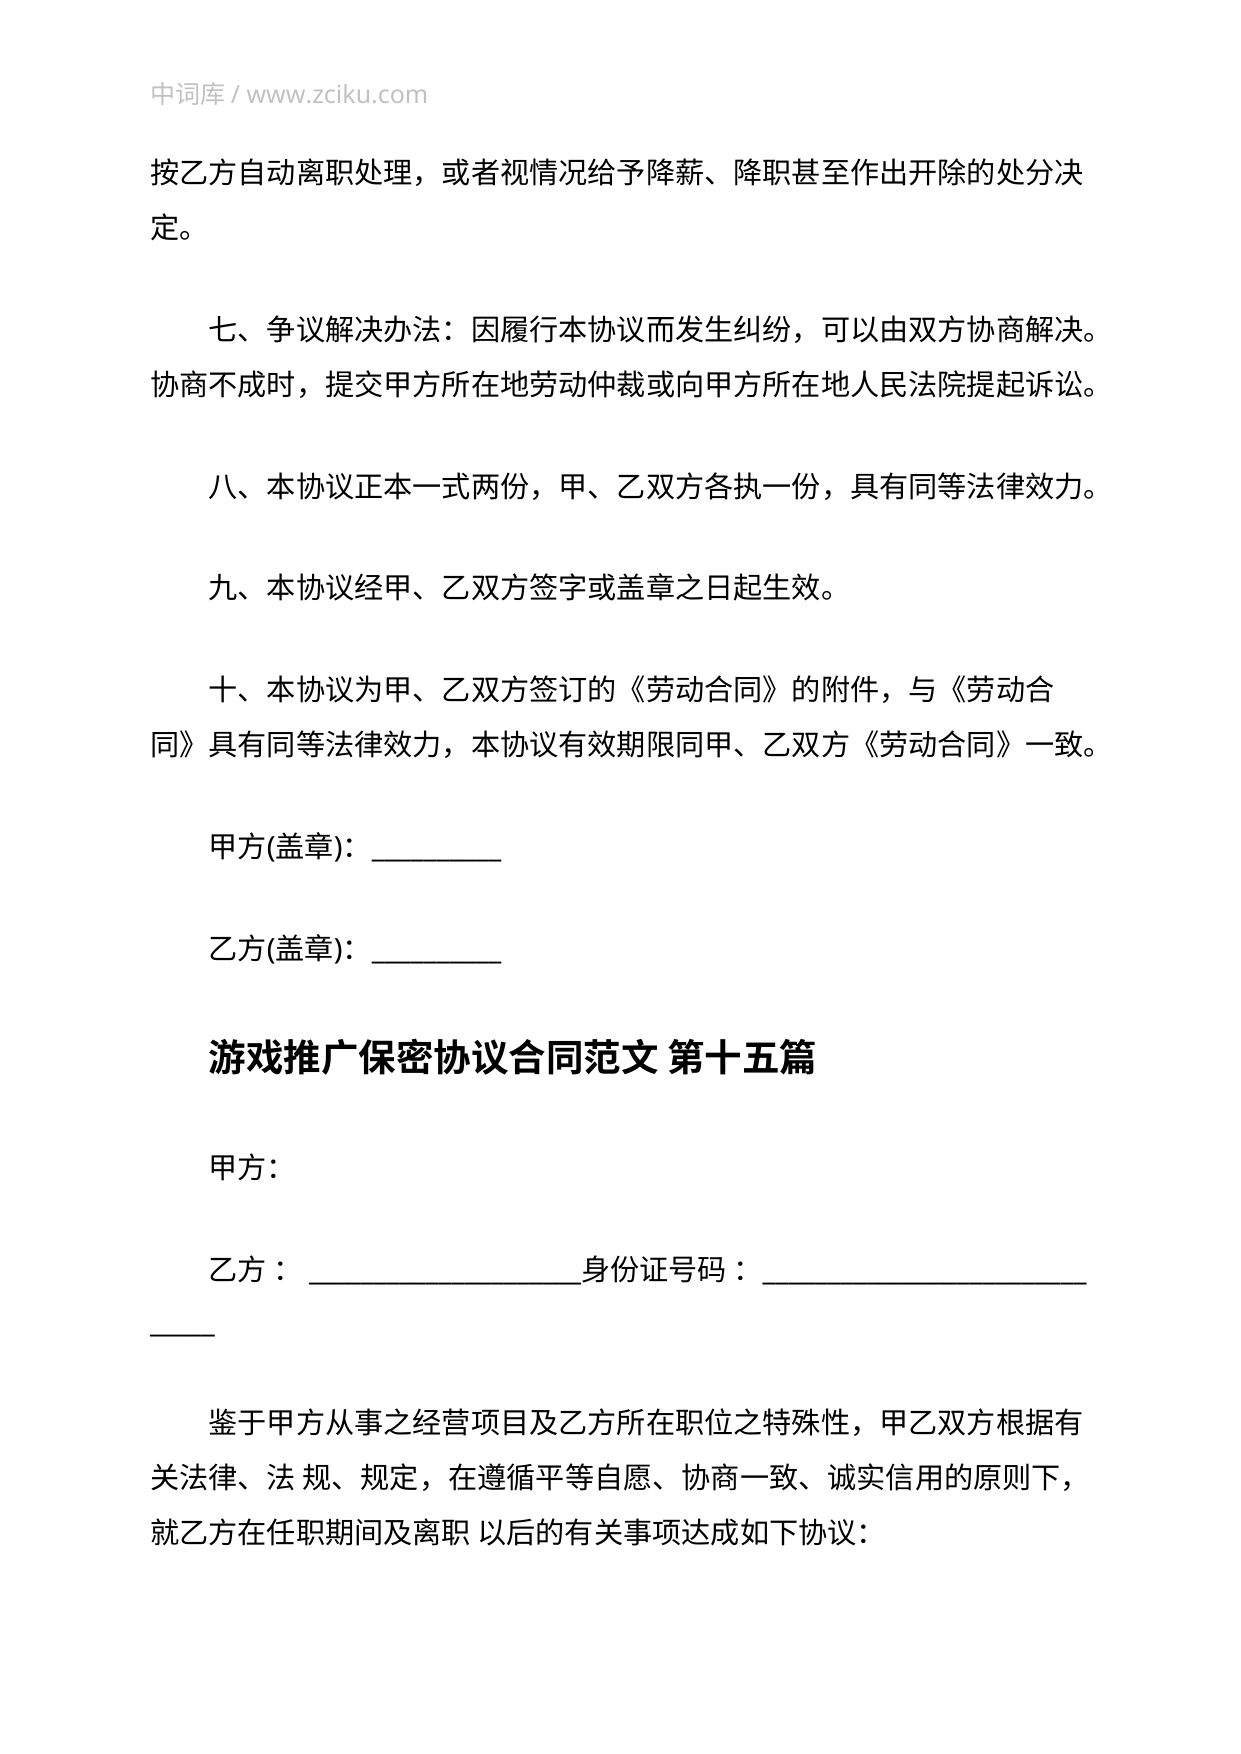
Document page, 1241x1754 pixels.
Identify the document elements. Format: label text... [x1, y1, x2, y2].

text 游戏推广保密协议合同范文 第十五篇 [150, 1027, 1090, 1082]
text 八、本协议正本一式两份，甲、乙双方各执一份，具有同等法律效力。 [150, 463, 1090, 506]
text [150, 150, 1090, 247]
text 鉴于甲方从事之经营项目及乙方所在职位之特殊性，甲乙双方根据有关法律、法 规、规定，在遵循平等自愿、协商一致、诚实信用的原则下，就乙方在任职期间及离职 以后的有关事项达成如下协议： [150, 1399, 1090, 1551]
text 九、本协议经甲、乙双方签字或盖章之日起生效。 [150, 565, 1090, 607]
text 甲方(盖章)：__________ [150, 823, 1090, 866]
text 乙方 ： _____________________身份证号码 ：______________________________ [150, 1247, 1090, 1341]
text 十、本协议为甲、乙双方签订的《劳动合同》的附件，与《劳动合同》具有同等法律效力，本协议有效期限同甲、乙双方《劳动合同》一致。 [150, 667, 1090, 764]
text 七、争议解决办法：因履行本协议而发生纠纷，可以由双方协商解决。协商不成时，提交甲方所在地劳动仲裁或向甲方所在地人民法院提起诉讼。 [150, 307, 1090, 404]
text 甲方： [150, 1145, 1090, 1187]
text 乙方(盖章)：__________ [150, 926, 1090, 968]
